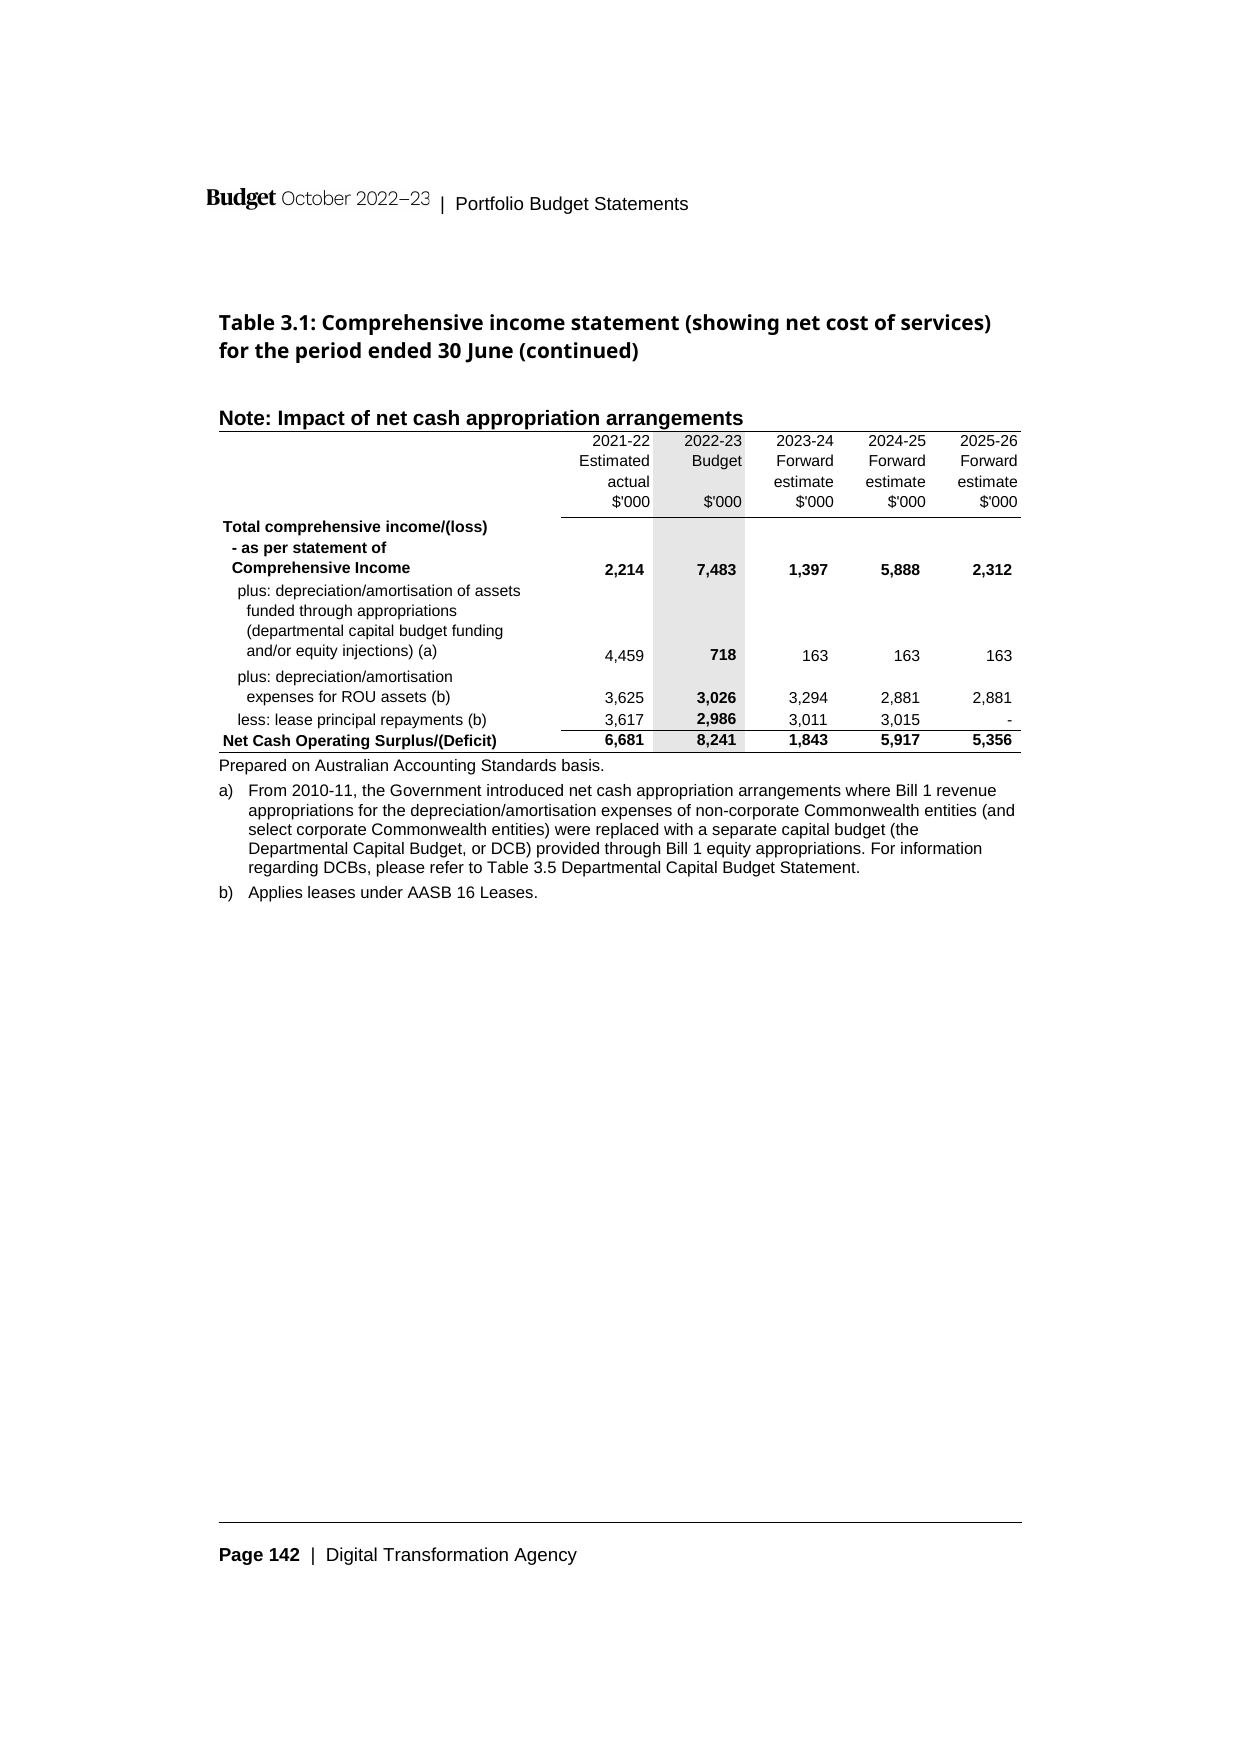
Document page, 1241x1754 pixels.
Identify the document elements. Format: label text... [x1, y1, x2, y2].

text Prepared on Australian Accounting Standards basis. [218, 756, 1022, 775]
subtitle Note: Impact of net cash appropriation arrangements [218, 406, 1022, 753]
picture [206, 188, 430, 211]
list Applies leases under AASB 16 Leases. [218, 883, 1022, 902]
subtitle Table 3.1: Comprehensive income statement (showing net cost of services) for the period ended 30 June (continued) [218, 308, 1022, 365]
list From 2010-11, the Government introduced net cash appropriation arrangements where Bill 1 revenue appropriations for the depreciation/amortisation expenses of non-corporate Commonwealth entities (and select corporate Commonwealth entities) were replaced with a separate capital budget (the Departmental Capital Budget, or DCB) provided through Bill 1 equity appropriations. For information regarding DCBs, please refer to Table 3.5 Departmental Capital Budget Statement. [218, 781, 1022, 877]
